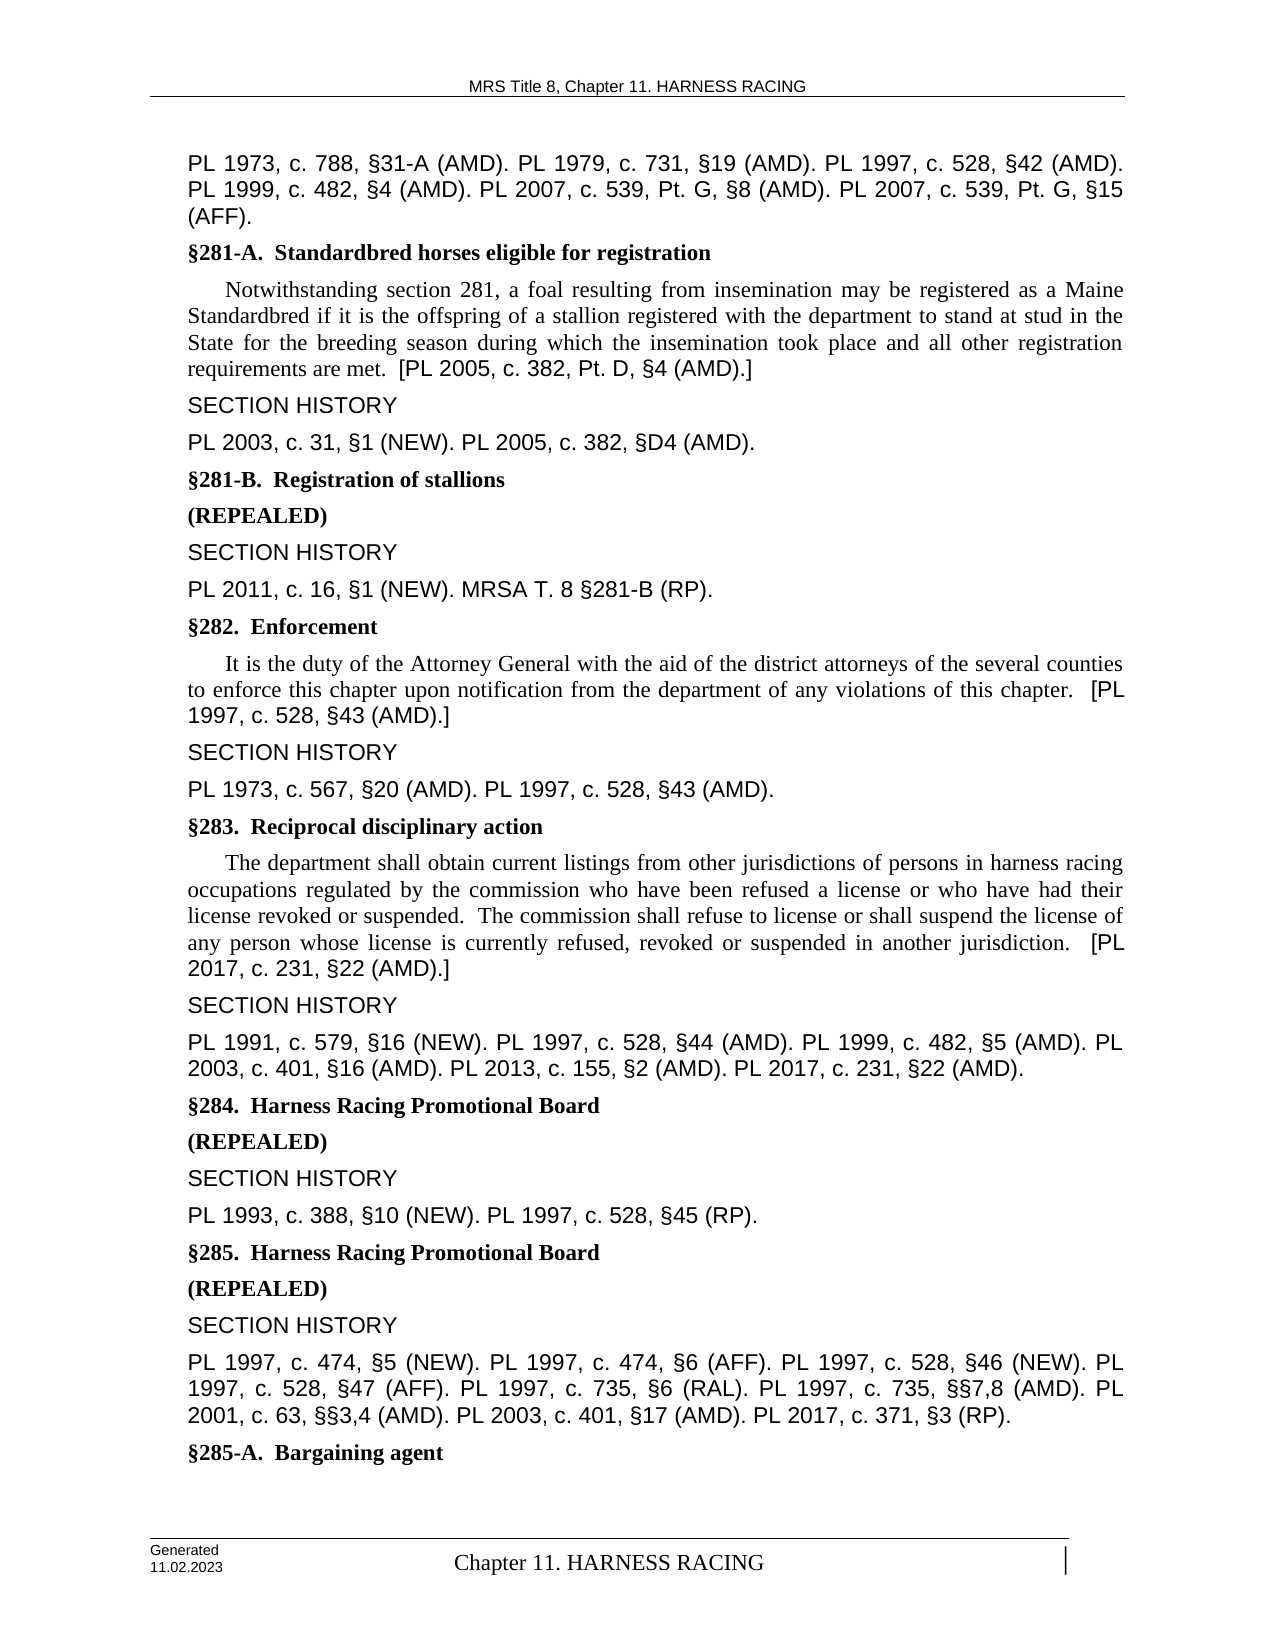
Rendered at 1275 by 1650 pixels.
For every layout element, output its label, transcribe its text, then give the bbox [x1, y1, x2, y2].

text §281-A. Standardbred horses eligible for registration [187, 239, 1125, 266]
text PL 1997, c. 474, §5 (NEW). PL 1997, c. 474, §6 (AFF). PL 1997, c. 528, §46 (NEW). PL 1997, c. 528, §47 (AFF). PL 1997, c. 735, §6 (RAL). PL 1997, c. 735, §§7,8 (AMD). PL 2001, c. 63, §§3,4 (AMD). PL 2003, c. 401, §17 (AMD). PL 2017, c. 371, §3 (RP). [187, 1349, 1125, 1428]
text SECTION HISTORY [187, 992, 1125, 1018]
text PL 2003, c. 31, §1 (NEW). PL 2005, c. 382, §D4 (AMD). [187, 429, 1125, 455]
text §285. Harness Racing Promotional Board [187, 1239, 1125, 1265]
text It is the duty of the Attorney General with the aid of the district attorneys of the several counties to enforce this chapter upon notification from the department of any violations of this chapter. [PL 1997, c. 528, §43 (AMD).] [187, 649, 1125, 729]
text The department shall obtain current listings from other jurisdictions of persons in harness racing occupations regulated by the commission who have been refused a license or who have had their license revoked or suspended. The commission shall refuse to license or shall suspend the license of any person whose license is currently refused, revoked or suspended in another jurisdiction. [PL 2017, c. 231, §22 (AMD).] [187, 849, 1125, 981]
text (REPEALED) [187, 502, 1125, 529]
text (REPEALED) [187, 1276, 1125, 1302]
text PL 1991, c. 579, §16 (NEW). PL 1997, c. 528, §44 (AMD). PL 1999, c. 482, §5 (AMD). PL 2003, c. 401, §16 (AMD). PL 2013, c. 155, §2 (AMD). PL 2017, c. 231, §22 (AMD). [187, 1028, 1125, 1081]
text PL 1973, c. 788, §31-A (AMD). PL 1979, c. 731, §19 (AMD). PL 1997, c. 528, §42 (AMD). PL 1999, c. 482, §4 (AMD). PL 2007, c. 539, Pt. G, §8 (AMD). PL 2007, c. 539, Pt. G, §15 (AFF). [187, 150, 1125, 229]
text (REPEALED) [187, 1128, 1125, 1155]
text PL 1973, c. 567, §20 (AMD). PL 1997, c. 528, §43 (AMD). [187, 776, 1125, 802]
text PL 1993, c. 388, §10 (NEW). PL 1997, c. 528, §45 (RP). [187, 1202, 1125, 1228]
text SECTION HISTORY [187, 539, 1125, 566]
text §282. Enforcement [187, 613, 1125, 639]
text §283. Reciprocal disciplinary action [187, 813, 1125, 839]
text PL 2011, c. 16, §1 (NEW). MRSA T. 8 §281-B (RP). [187, 576, 1125, 602]
text §284. Harness Racing Promotional Board [187, 1092, 1125, 1118]
text Notwithstanding section 281, a foal resulting from insemination may be registered as a Maine Standardbred if it is the offspring of a stallion registered with the department to stand at stud in the State for the breeding season during which the insemination took place and all other registration requirements are met. [PL 2005, c. 382, Pt. D, §4 (AMD).] [187, 276, 1125, 382]
text SECTION HISTORY [187, 739, 1125, 766]
text SECTION HISTORY [187, 1312, 1125, 1339]
text §285-A. Bargaining agent [187, 1438, 1125, 1465]
text §281-B. Registration of stallions [187, 466, 1125, 492]
text SECTION HISTORY [187, 392, 1125, 418]
text SECTION HISTORY [187, 1165, 1125, 1192]
